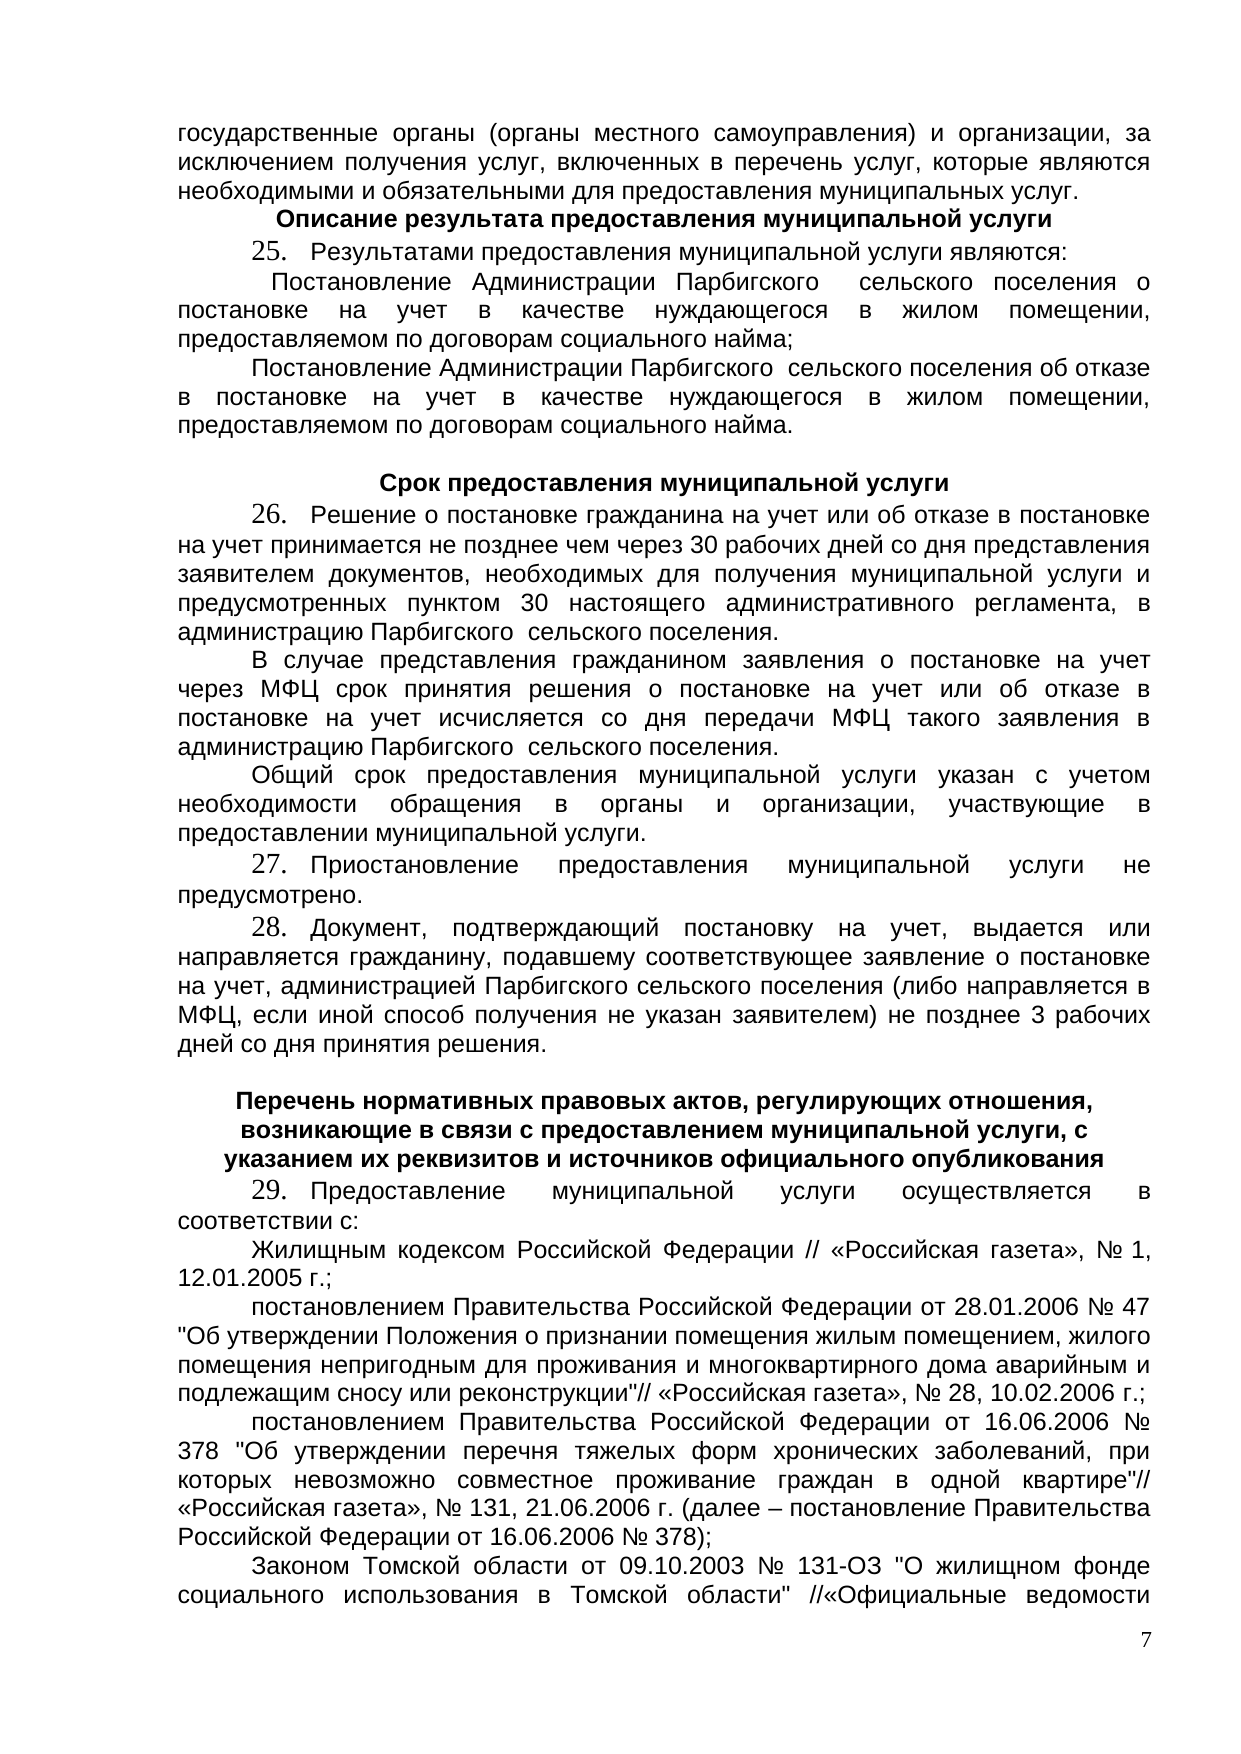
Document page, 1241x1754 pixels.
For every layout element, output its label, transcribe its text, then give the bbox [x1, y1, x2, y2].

text Перечень нормативных правовых актов, регулирующих отношения, возникающие в связи с предоставлением муниципальной услуги, с указанием их реквизитов и источников официального опубликования [177, 1086, 1152, 1172]
list Предоставление муниципальной услуги осуществляется в соответствии с: [177, 1172, 1152, 1234]
text Срок предоставления муниципальной услуги [177, 468, 1152, 497]
list Результатами предоставления муниципальной услуги являются: [177, 233, 1152, 267]
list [177, 1551, 1152, 1608]
text В случае представления гражданином заявления о постановке на учет через МФЦ срок принятия решения о постановке на учет или об отказе в постановке на учет исчисляется со дня передачи МФЦ такого заявления в администрацию Парбигского сельского поселения. [177, 645, 1152, 760]
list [177, 118, 1152, 204]
list Приостановление предоставления муниципальной услуги не предусмотрено. [177, 846, 1152, 909]
list Жилищным кодексом Российской Федерации // «Российская газета», № 1, 12.01.2005 г.; [177, 1234, 1152, 1292]
list Документ, подтверждающий постановку на учет, выдается или направляется гражданину, подавшему соответствующее заявление о постановке на учет, администрацией Парбигского сельского поселения (либо направляется в МФЦ, если иной способ получения не указан заявителем) не позднее 3 рабочих дней со дня принятия решения. [177, 909, 1152, 1057]
text Описание результата предоставления муниципальной услуги [177, 204, 1152, 233]
list Решение о постановке гражданина на учет или об отказе в постановке на учет принимается не позднее чем через 30 рабочих дней со дня представления заявителем документов, необходимых для получения муниципальной услуги и предусмотренных пунктом 30 настоящего административного регламента, в администрацию Парбигского сельского поселения. [177, 497, 1152, 645]
list Постановление Администрации Парбигского сельского поселения об отказе в постановке на учет в качестве нуждающегося в жилом помещении, предоставляемом по договорам социального найма. [177, 353, 1152, 439]
list Постановление Администрации Парбигского сельского поселения о постановке на учет в качестве нуждающегося в жилом помещении, предоставляемом по договорам социального найма; [177, 267, 1152, 353]
list постановлением Правительства Российской Федерации от 28.01.2006 № 47 "Об утверждении Положения о признании помещения жилым помещением, жилого помещения непригодным для проживания и многоквартирного дома аварийным и подлежащим сносу или реконструкции"// «Российская газета», № 28, 10.02.2006 г.; [177, 1292, 1152, 1407]
list постановлением Правительства Российской Федерации от 16.06.2006 № 378 "Об утверждении перечня тяжелых форм хронических заболеваний, при которых невозможно совместное проживание граждан в одной квартире"// «Российская газета», № 131, 21.06.2006 г. (далее – постановление Правительства Российской Федерации от 16.06.2006 № 378); [177, 1407, 1152, 1551]
text Общий срок предоставления муниципальной услуги указан с учетом необходимости обращения в органы и организации, участвующие в предоставлении муниципальной услуги. [177, 760, 1152, 846]
